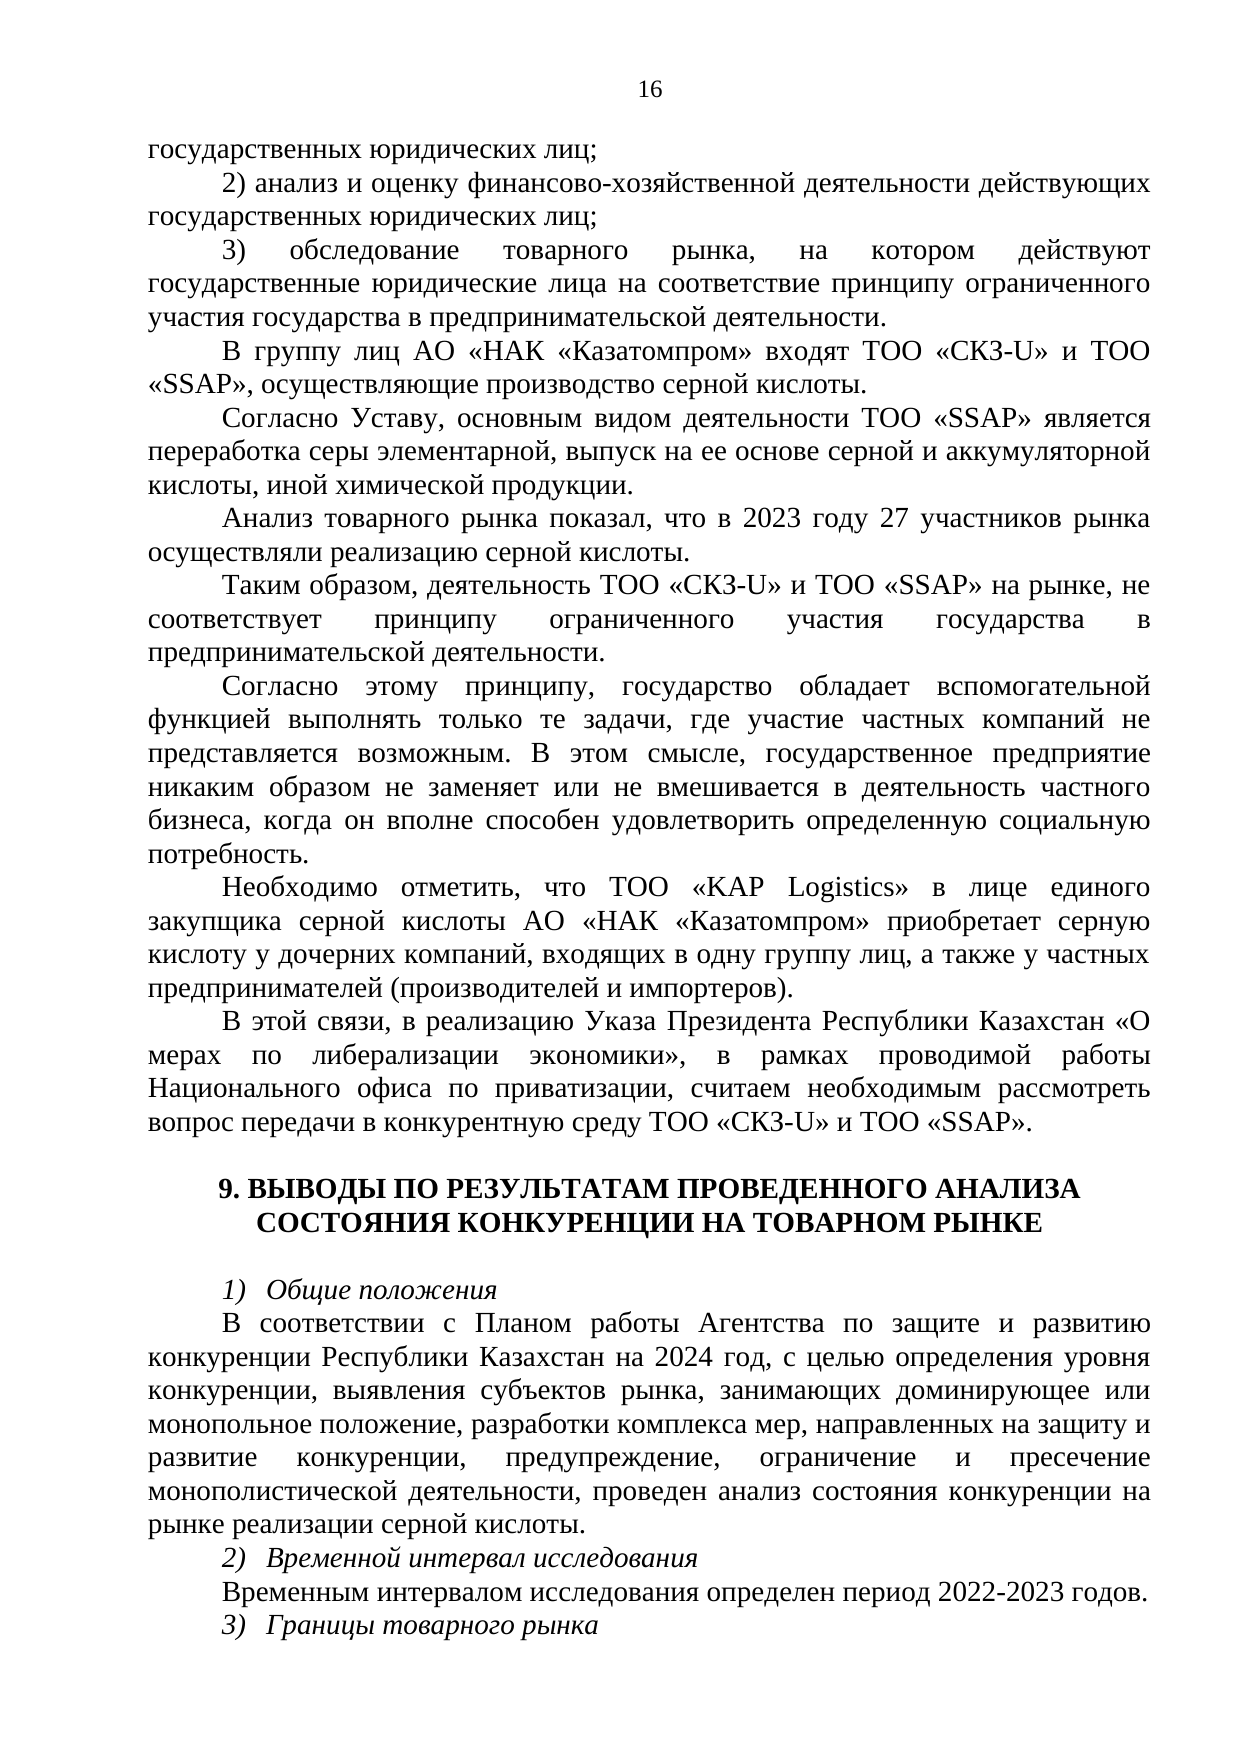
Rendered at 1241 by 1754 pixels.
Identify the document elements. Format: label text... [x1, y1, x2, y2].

list Временной интервал исследования [148, 1540, 1152, 1574]
text Таким образом, деятельность ТОО «СКЗ-U» и ТОО «SSAP» на рынке, не соответствует принципу ограниченного участия государства в предпринимательской деятельности. [148, 567, 1152, 668]
text 3) обследование товарного рынка, на котором действуют государственные юридические лица на соответствие принципу ограниченного участия государства в предпринимательской деятельности. [148, 232, 1152, 333]
text 9. ВЫВОДЫ ПО РЕЗУЛЬТАТАМ ПРОВЕДЕННОГО АНАЛИЗА СОСТОЯНИЯ КОНКУРЕНЦИИ НА ТОВАРНОМ РЫНКЕ [148, 1171, 1152, 1238]
text В группу лиц АО «НАК «Казатомпром» входят ТОО «СКЗ-U» и ТОО «SSAP», осуществляющие производство серной кислоты. [148, 333, 1152, 400]
list Границы товарного рынка [148, 1607, 1152, 1641]
list Общие положения [148, 1272, 1152, 1305]
text В соответствии с Планом работы Агентства по защите и развитию конкуренции Республики Казахстан на 2024 год, с целью определения уровня конкуренции, выявления субъектов рынка, занимающих доминирующее или монопольное положение, разработки комплекса мер, направленных на защиту и развитие конкуренции, предупреждение, ограничение и пресечение монополистической деятельности, проведен анализ состояния конкуренции на рынке реализации серной кислоты. [148, 1305, 1152, 1540]
text Согласно Уставу, основным видом деятельности ТОО «SSAP» является переработка серы элементарной, выпуск на ее основе серной и аккумуляторной кислоты, иной химической продукции. [148, 400, 1152, 500]
text 2) анализ и оценку финансово-хозяйственной деятельности действующих государственных юридических лиц; [148, 165, 1152, 232]
text Согласно этому принципу, государство обладает вспомогательной функцией выполнять только те задачи, где участие частных компаний не представляется возможным. В этом смысле, государственное предприятие никаким образом не заменяет или не вмешивается в деятельность частного бизнеса, когда он вполне способен удовлетворить определенную социальную потребность. [148, 668, 1152, 869]
text Необходимо отметить, что ТОО «KAP Logistics» в лице единого закупщика серной кислоты АО «НАК «Казатомпром» приобретает серную кислоту у дочерних компаний, входящих в одну группу лиц, а также у частных предпринимателей (производителей и импортеров). [148, 869, 1152, 1003]
list Временным интервалом исследования определен период 2022-2023 годов. [148, 1574, 1152, 1607]
text Анализ товарного рынка показал, что в 2023 году 27 участников рынка осуществляли реализацию серной кислоты. [148, 500, 1152, 567]
list В этой связи, в реализацию Указа Президента Республики Казахстан «О мерах по либерализации экономики», в рамках проводимой работы Национального офиса по приватизации, считаем необходимым рассмотреть вопрос передачи в конкурентную среду ТОО «СКЗ-U» и ТОО «SSAP». [148, 1003, 1152, 1138]
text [148, 131, 1152, 165]
